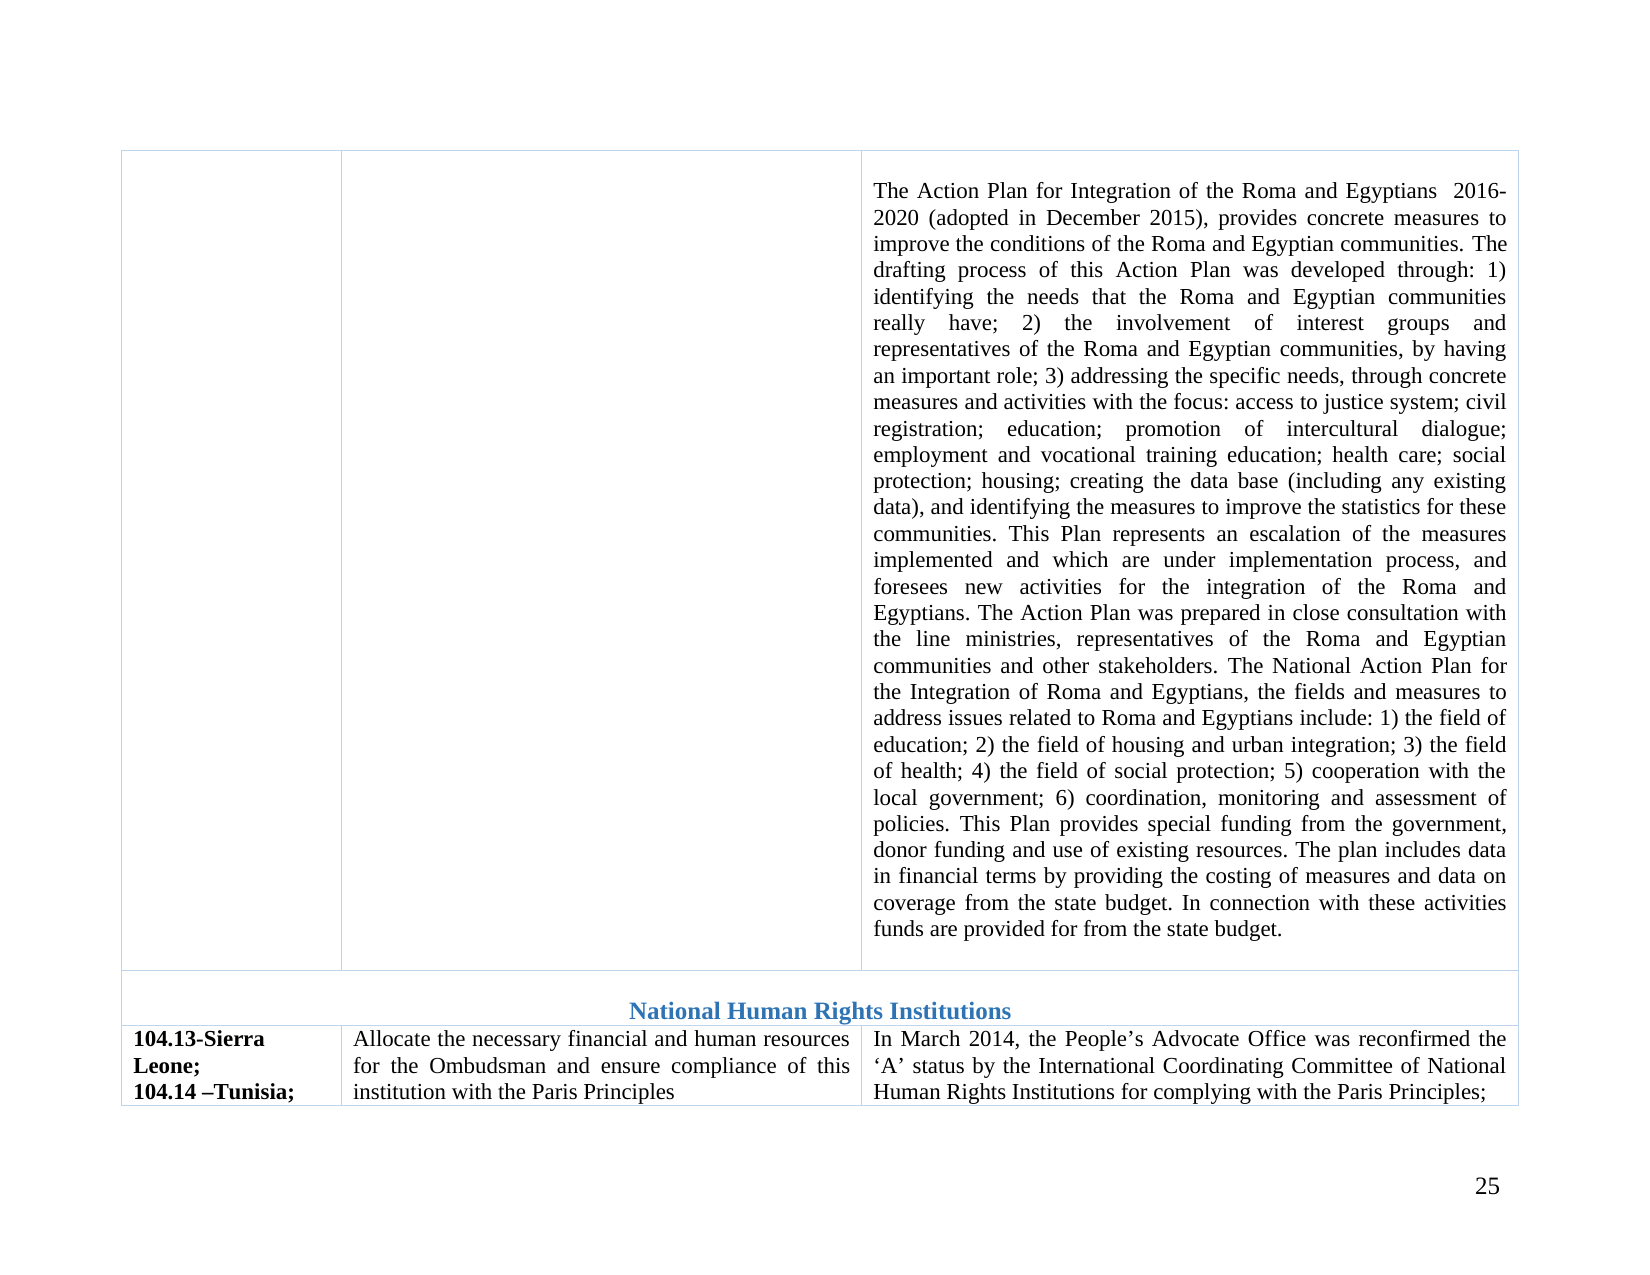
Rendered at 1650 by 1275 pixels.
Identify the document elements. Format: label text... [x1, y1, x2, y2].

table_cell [862, 1026, 1518, 1104]
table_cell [342, 151, 861, 970]
table_cell National Human Rights Institutions [122, 971, 1518, 1024]
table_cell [342, 1026, 861, 1104]
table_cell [122, 151, 341, 970]
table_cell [122, 1026, 341, 1104]
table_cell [862, 151, 1518, 970]
